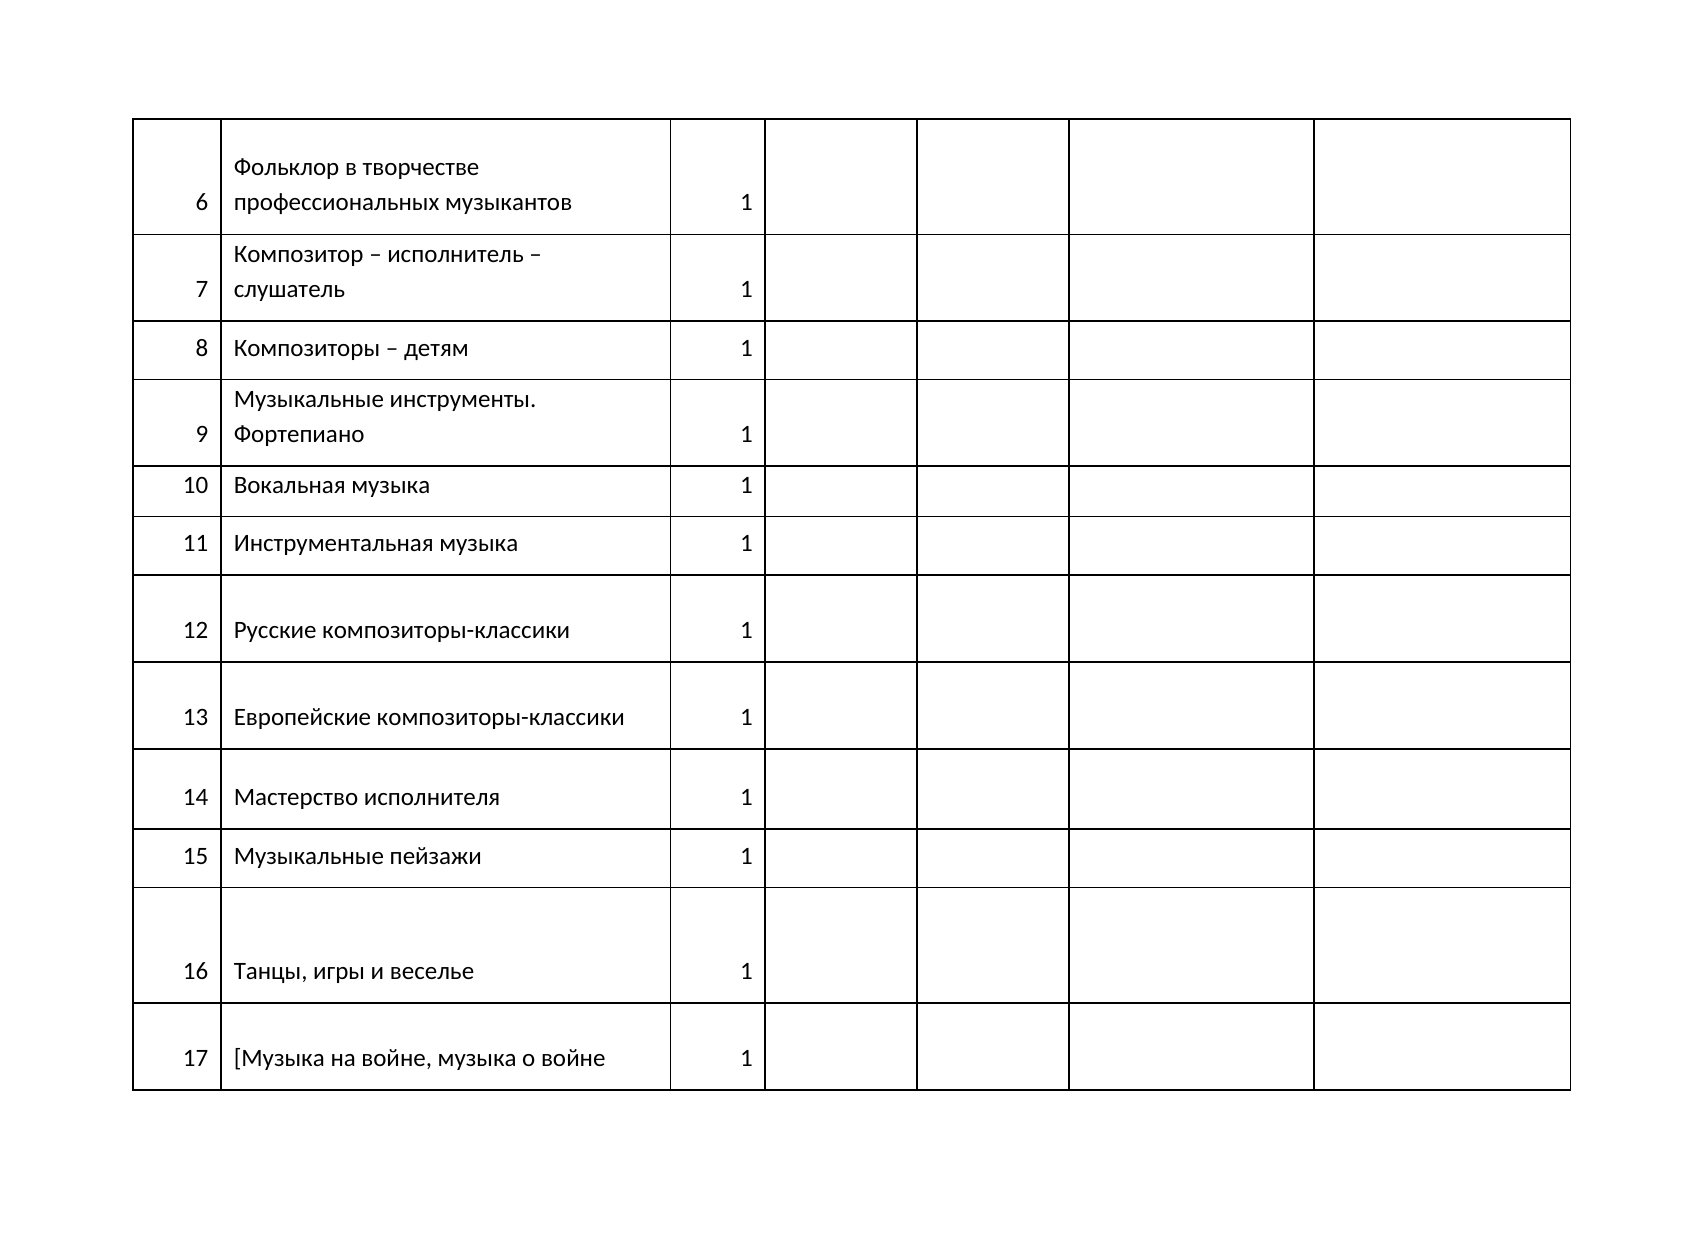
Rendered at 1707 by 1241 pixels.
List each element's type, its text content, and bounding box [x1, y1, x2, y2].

table_cell Вокальная музыка [222, 467, 670, 516]
table_cell [766, 663, 916, 748]
table_cell [1315, 576, 1570, 661]
table_cell 1 [671, 663, 764, 748]
table_cell [766, 322, 916, 379]
table_cell [766, 830, 916, 887]
table_cell 1 [671, 576, 764, 661]
table_cell Композиторы – детям [222, 322, 670, 379]
table_cell 1 [671, 517, 764, 574]
table_cell Инструментальная музыка [222, 517, 670, 574]
table_cell 1 [671, 380, 764, 465]
table_cell [1070, 663, 1313, 748]
table_cell [1315, 380, 1570, 465]
table_cell 1 [671, 120, 764, 233]
table_cell Мастерство исполнителя [222, 750, 670, 828]
table_cell [918, 663, 1068, 748]
table_cell [1315, 830, 1570, 887]
table_cell [1315, 120, 1570, 233]
table_cell 1 [671, 235, 764, 320]
table_cell [1315, 235, 1570, 320]
table_cell [1070, 517, 1313, 574]
table_cell Музыкальные инструменты. Фортепиано [222, 380, 670, 465]
table_cell [1315, 322, 1570, 379]
table_cell [766, 467, 916, 516]
table_cell [1070, 888, 1313, 1002]
table_cell [918, 517, 1068, 574]
table_cell [766, 888, 916, 1002]
table_cell 16 [134, 888, 220, 1002]
table_cell [1070, 750, 1313, 828]
table_cell [766, 235, 916, 320]
table_cell [918, 235, 1068, 320]
table_cell [918, 750, 1068, 828]
table_cell Европейские композиторы-классики [222, 663, 670, 748]
table_cell [1315, 1004, 1570, 1089]
table_cell [918, 322, 1068, 379]
table_cell [918, 467, 1068, 516]
table_cell Танцы, игры и веселье [222, 888, 670, 1002]
table_cell [1070, 576, 1313, 661]
table_cell [1070, 235, 1313, 320]
table_cell [766, 750, 916, 828]
table_cell 1 [671, 1004, 764, 1089]
table_cell [1070, 1004, 1313, 1089]
table_cell Музыкальные пейзажи [222, 830, 670, 887]
table_cell 10 [134, 467, 220, 516]
table_cell 14 [134, 750, 220, 828]
table_cell [918, 380, 1068, 465]
table_cell 1 [671, 830, 764, 887]
table_cell [1315, 663, 1570, 748]
table_cell 7 [134, 235, 220, 320]
table_cell [1315, 467, 1570, 516]
table_cell 11 [134, 517, 220, 574]
table_cell [1070, 467, 1313, 516]
table_cell 1 [671, 467, 764, 516]
table_cell 1 [671, 322, 764, 379]
table_cell [1070, 380, 1313, 465]
table_cell [766, 1004, 916, 1089]
table_cell [766, 576, 916, 661]
table_cell 13 [134, 663, 220, 748]
table_cell [1070, 120, 1313, 233]
table_cell Фольклор в творчестве профессиональных музыкантов [222, 120, 670, 233]
table_cell 9 [134, 380, 220, 465]
table_cell 17 [134, 1004, 220, 1089]
table_cell Композитор – исполнитель – слушатель [222, 235, 670, 320]
table_cell 8 [134, 322, 220, 379]
table_cell [1315, 888, 1570, 1002]
table_cell [918, 576, 1068, 661]
table_cell 1 [671, 750, 764, 828]
table_cell [766, 517, 916, 574]
table_cell [1070, 830, 1313, 887]
table_cell [1070, 322, 1313, 379]
table_cell [918, 120, 1068, 233]
table_cell [1315, 517, 1570, 574]
table_cell [918, 830, 1068, 887]
table_cell 12 [134, 576, 220, 661]
table_cell [766, 380, 916, 465]
table_cell [918, 888, 1068, 1002]
table_cell [766, 120, 916, 233]
table_cell [Музыка на войне, музыка о войне [222, 1004, 670, 1089]
table_cell 6 [134, 120, 220, 233]
table_cell Русские композиторы-классики [222, 576, 670, 661]
table_cell 15 [134, 830, 220, 887]
table_cell [918, 1004, 1068, 1089]
table_cell [1315, 750, 1570, 828]
table_cell 1 [671, 888, 764, 1002]
